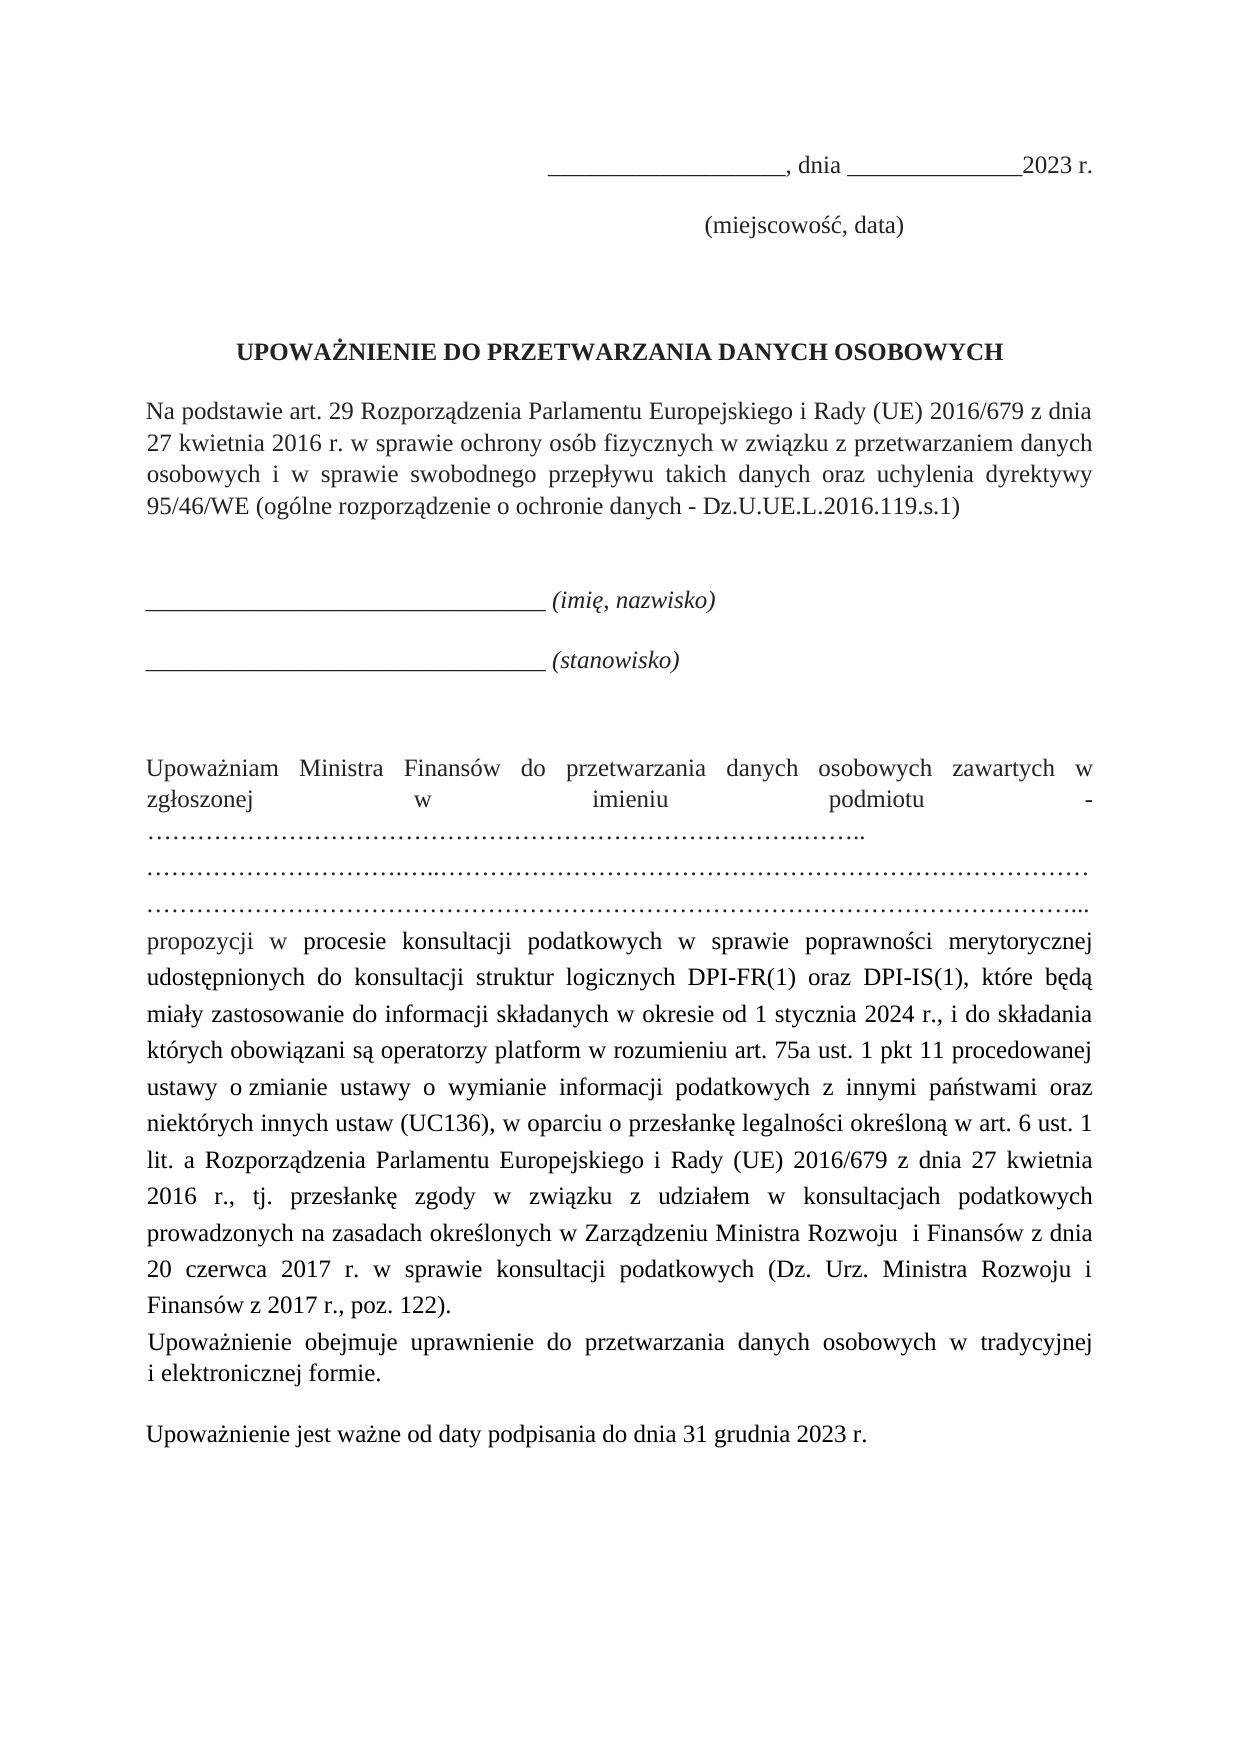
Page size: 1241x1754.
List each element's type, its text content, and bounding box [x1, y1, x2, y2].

text (miejscowość, data) [704, 210, 1093, 239]
text ………………………….…..…………………………………………………………………… [146, 852, 1093, 881]
text Upoważnienie jest ważne od daty podpisania do dnia 31 grudnia 2023 r. [146, 1419, 1093, 1448]
text ___________________, dnia ______________2023 r. [146, 150, 1093, 179]
text Na podstawie art. 29 Rozporządzenia Parlamentu Europejskiego i Rady (UE) 2016/679 z dnia 27 kwietnia 2016 r. w sprawie ochrony osób fizycznych w związku z przetwarzaniem danych osobowych i w sprawie swobodnego przepływu takich danych oraz uchylenia dyrektywy 95/46/WE (ogólne rozporządzenie o ochronie danych - Dz.U.UE.L.2016.119.s.1) [146, 396, 1093, 520]
text …………………………………………………………………………………………………... propozycji w procesie konsultacji podatkowych w sprawie poprawności merytorycznej udostępnionych do konsultacji struktur logicznych DPI-FR(1) oraz DPI-IS(1), które będą miały zastosowanie do informacji składanych w okresie od 1 stycznia 2024 r., i do składania których obowiązani są operatorzy platform w rozumieniu art. 75a ust. 1 pkt 11 procedowanej ustawy o zmianie ustawy o wymianie informacji podatkowych z innymi państwami oraz niektórych innych ustaw (UC136), w oparciu o przesłankę legalności określoną w art. 6 ust. 1 lit. a Rozporządzenia Parlamentu Europejskiego i Rady (UE) 2016/679 z dnia 27 kwietnia 2016 r., tj. przesłankę zgody w związku z udziałem w konsultacjach podatkowych prowadzonych na zasadach określonych w Zarządzeniu Ministra Rozwoju i Finansów z dnia 20 czerwca 2017 r. w sprawie konsultacji podatkowych (Dz. Urz. Ministra Rozwoju i Finansów z 2017 r., poz. 122). [146, 889, 1093, 1319]
text Upoważnienie obejmuje uprawnienie do przetwarzania danych osobowych w tradycyjnej i elektronicznej formie. [147, 1327, 1093, 1387]
text Upoważniam Ministra Finansów do przetwarzania danych osobowych zawartych w zgłoszonej w imieniu podmiotu - …………………………………………………………………….…….. [146, 753, 1093, 845]
text UPOWAŻNIENIE DO PRZETWARZANIA DANYCH OSOBOWYCH [146, 337, 1093, 366]
text ________________________________ (imię, nazwisko) [146, 585, 1093, 614]
text ________________________________ (stanowisko) [146, 645, 1093, 674]
